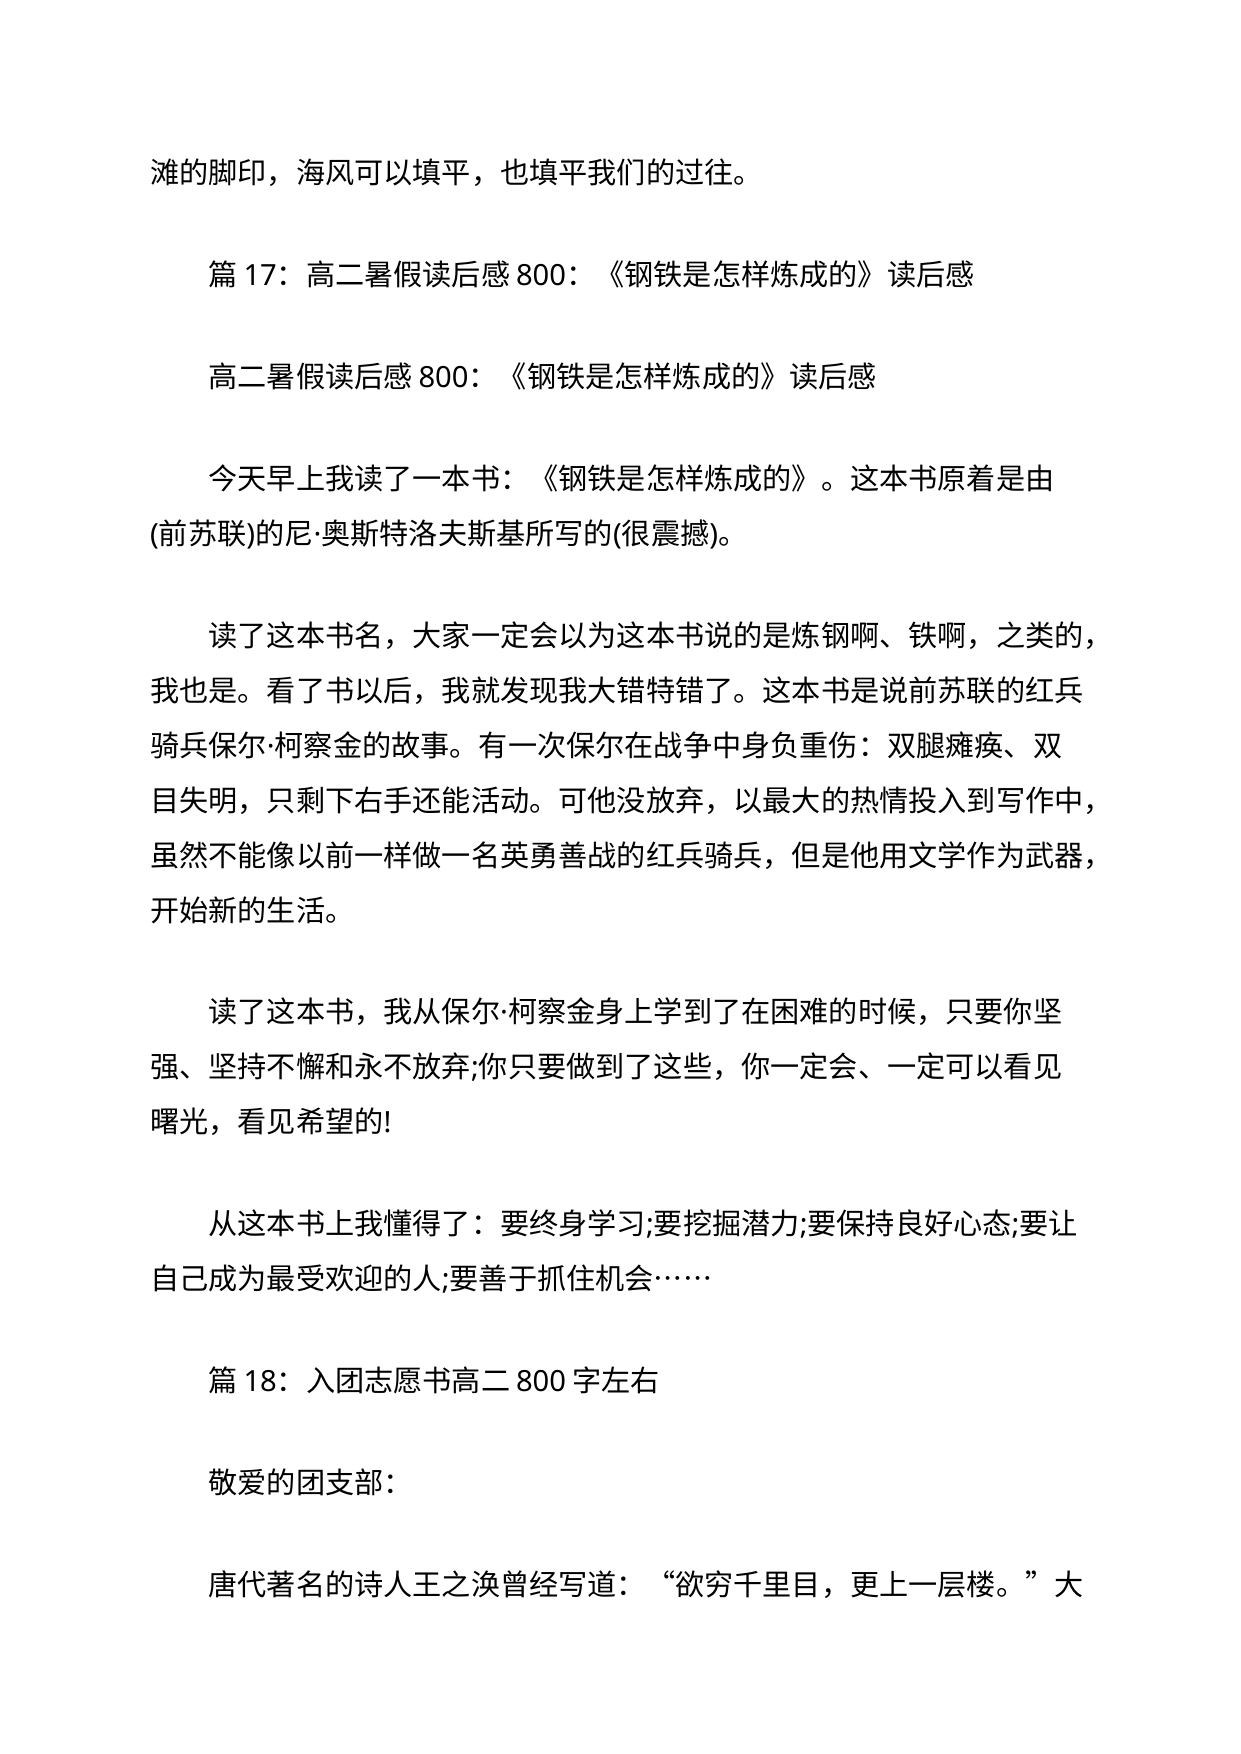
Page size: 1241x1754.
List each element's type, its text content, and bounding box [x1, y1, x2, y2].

text 敬爱的团支部： [150, 1460, 1090, 1502]
text 高二暑假读后感800：《钢铁是怎样炼成的》读后感 [150, 354, 1090, 396]
text 篇17：高二暑假读后感800：《钢铁是怎样炼成的》读后感 [150, 252, 1090, 294]
text 篇18：入团志愿书高二800字左右 [150, 1358, 1090, 1400]
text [150, 1562, 1090, 1604]
text 从这本书上我懂得了：要终身学习;要挖掘潜力;要保持良好心态;要让自己成为最受欢迎的人;要善于抓住机会…… [150, 1201, 1090, 1298]
text 今天早上我读了一本书：《钢铁是怎样炼成的》。这本书原着是由(前苏联)的尼·奥斯特洛夫斯基所写的(很震撼)。 [150, 456, 1090, 553]
text 读了这本书，我从保尔·柯察金身上学到了在困难的时候，只要你坚强、坚持不懈和永不放弃;你只要做到了这些，你一定会、一定可以看见曙光，看见希望的! [150, 989, 1090, 1141]
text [150, 150, 1090, 192]
text 读了这本书名，大家一定会以为这本书说的是炼钢啊、铁啊，之类的，我也是。看了书以后，我就发现我大错特错了。这本书是说前苏联的红兵骑兵保尔·柯察金的故事。有一次保尔在战争中身负重伤：双腿瘫痪、双目失明，只剩下右手还能活动。可他没放弃，以最大的热情投入到写作中，虽然不能像以前一样做一名英勇善战的红兵骑兵，但是他用文学作为武器，开始新的生活。 [150, 613, 1090, 929]
